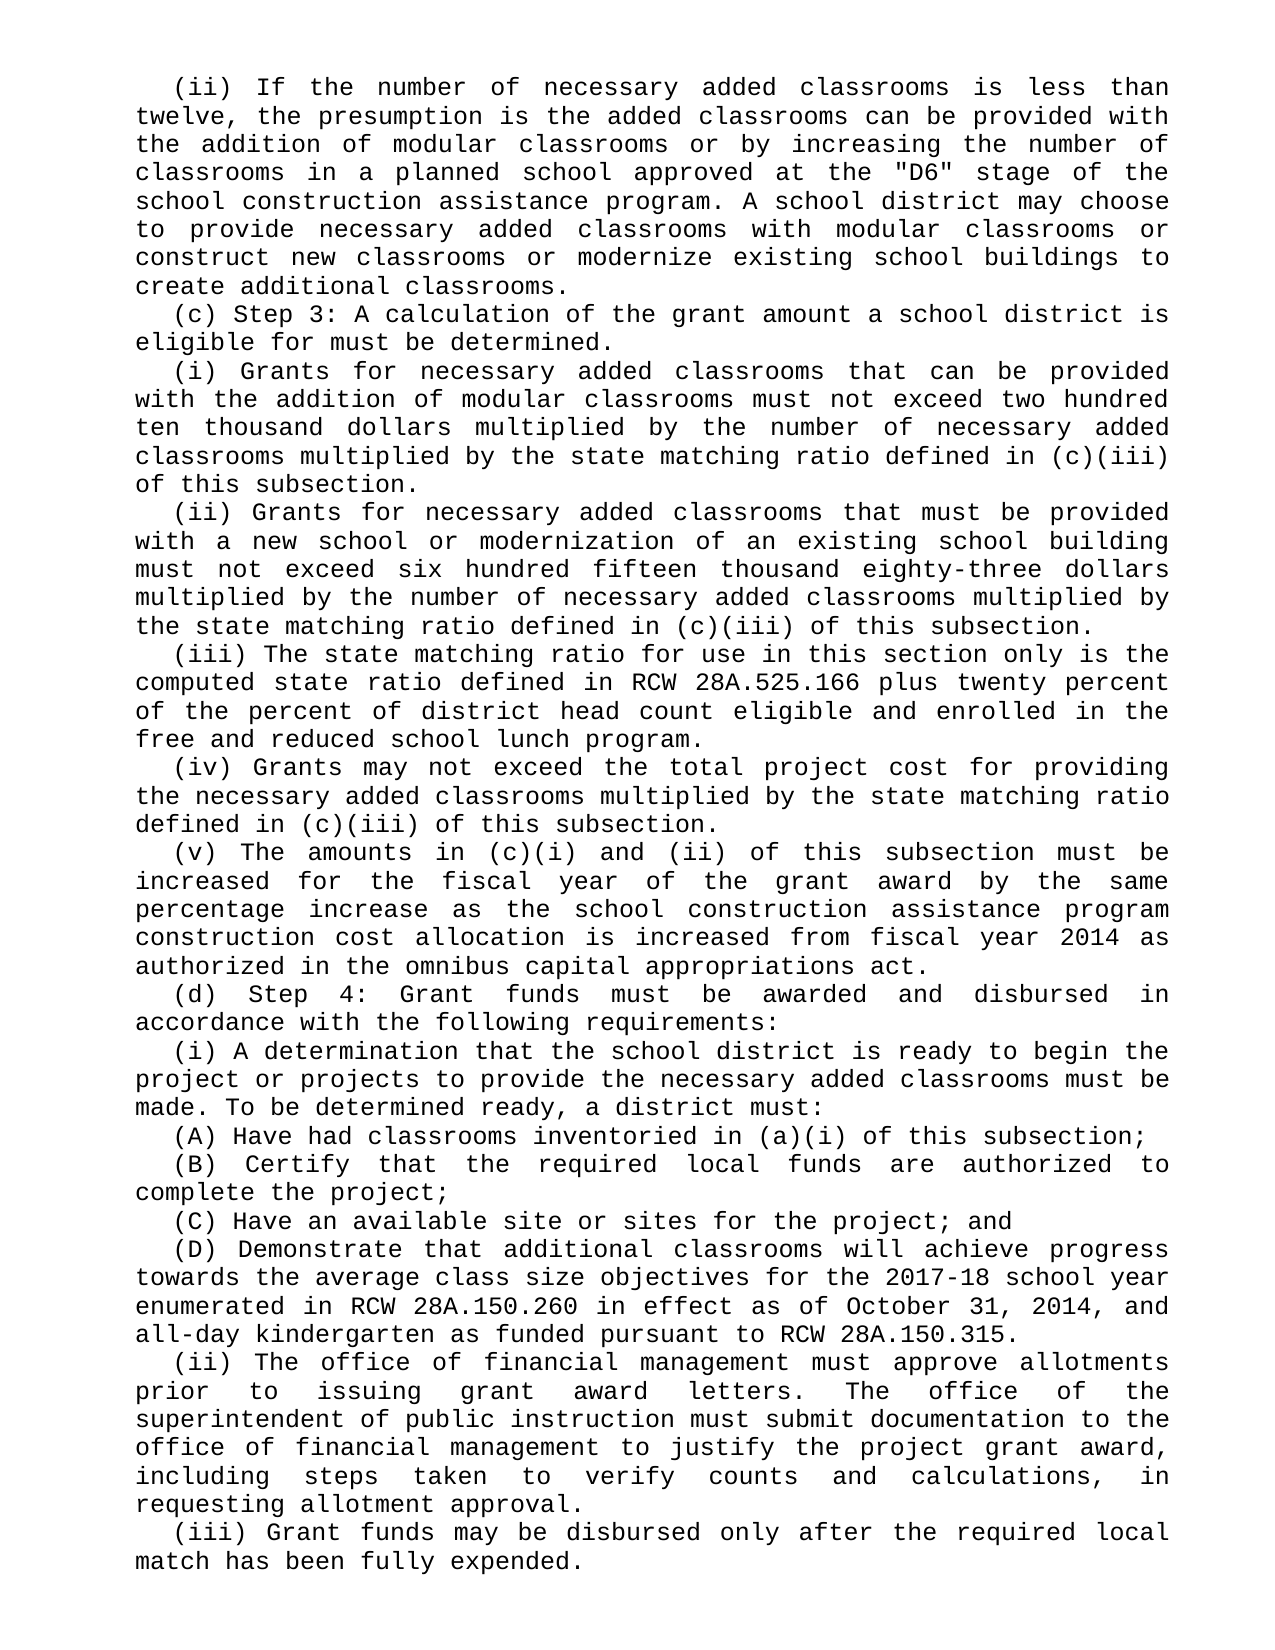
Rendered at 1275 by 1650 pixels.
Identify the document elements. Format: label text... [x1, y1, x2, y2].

text (iii) Grant funds may be disbursed only after the required local match has been fully expended. [135, 1520, 1170, 1577]
text (D) Demonstrate that additional classrooms will achieve progress towards the average class size objectives for the 2017-18 school year enumerated in RCW 28A.150.260 in effect as of October 31, 2014, and all-day kindergarten as funded pursuant to RCW 28A.150.315. [135, 1237, 1170, 1350]
text (c) Step 3: A calculation of the grant amount a school district is eligible for must be determined. [135, 302, 1170, 358]
text (ii) Grants for necessary added classrooms that must be provided with a new school or modernization of an existing school building must not exceed six hundred fifteen thousand eighty-three dollars multiplied by the number of necessary added classrooms multiplied by the state matching ratio defined in (c)(iii) of this subsection. [135, 500, 1170, 642]
text (i) A determination that the school district is ready to begin the project or projects to provide the necessary added classrooms must be made. To be determined ready, a district must: [135, 1038, 1170, 1123]
text (d) Step 4: Grant funds must be awarded and disbursed in accordance with the following requirements: [135, 982, 1170, 1038]
text (iv) Grants may not exceed the total project cost for providing the necessary added classrooms multiplied by the state matching ratio defined in (c)(iii) of this subsection. [135, 755, 1170, 840]
text (A) Have had classrooms inventoried in (a)(i) of this subsection; [135, 1123, 1170, 1152]
text (C) Have an available site or sites for the project; and [135, 1208, 1170, 1237]
text (B) Certify that the required local funds are authorized to complete the project; [135, 1152, 1170, 1208]
text (iii) The state matching ratio for use in this section only is the computed state ratio defined in RCW 28A.525.166 plus twenty percent of the percent of district head count eligible and enrolled in the free and reduced school lunch program. [135, 642, 1170, 755]
text (v) The amounts in (c)(i) and (ii) of this subsection must be increased for the fiscal year of the grant award by the same percentage increase as the school construction assistance program construction cost allocation is increased from fiscal year 2014 as authorized in the omnibus capital appropriations act. [135, 840, 1170, 982]
text (ii) The office of financial management must approve allotments prior to issuing grant award letters. The office of the superintendent of public instruction must submit documentation to the office of financial management to justify the project grant award, including steps taken to verify counts and calculations, in requesting allotment approval. [135, 1350, 1170, 1520]
text (i) Grants for necessary added classrooms that can be provided with the addition of modular classrooms must not exceed two hundred ten thousand dollars multiplied by the number of necessary added classrooms multiplied by the state matching ratio defined in (c)(iii) of this subsection. [135, 358, 1170, 500]
text (ii) If the number of necessary added classrooms is less than twelve, the presumption is the added classrooms can be provided with the addition of modular classrooms or by increasing the number of classrooms in a planned school approved at the "D6" stage of the school construction assistance program. A school district may choose to provide necessary added classrooms with modular classrooms or construct new classrooms or modernize existing school buildings to create additional classrooms. [135, 75, 1170, 302]
